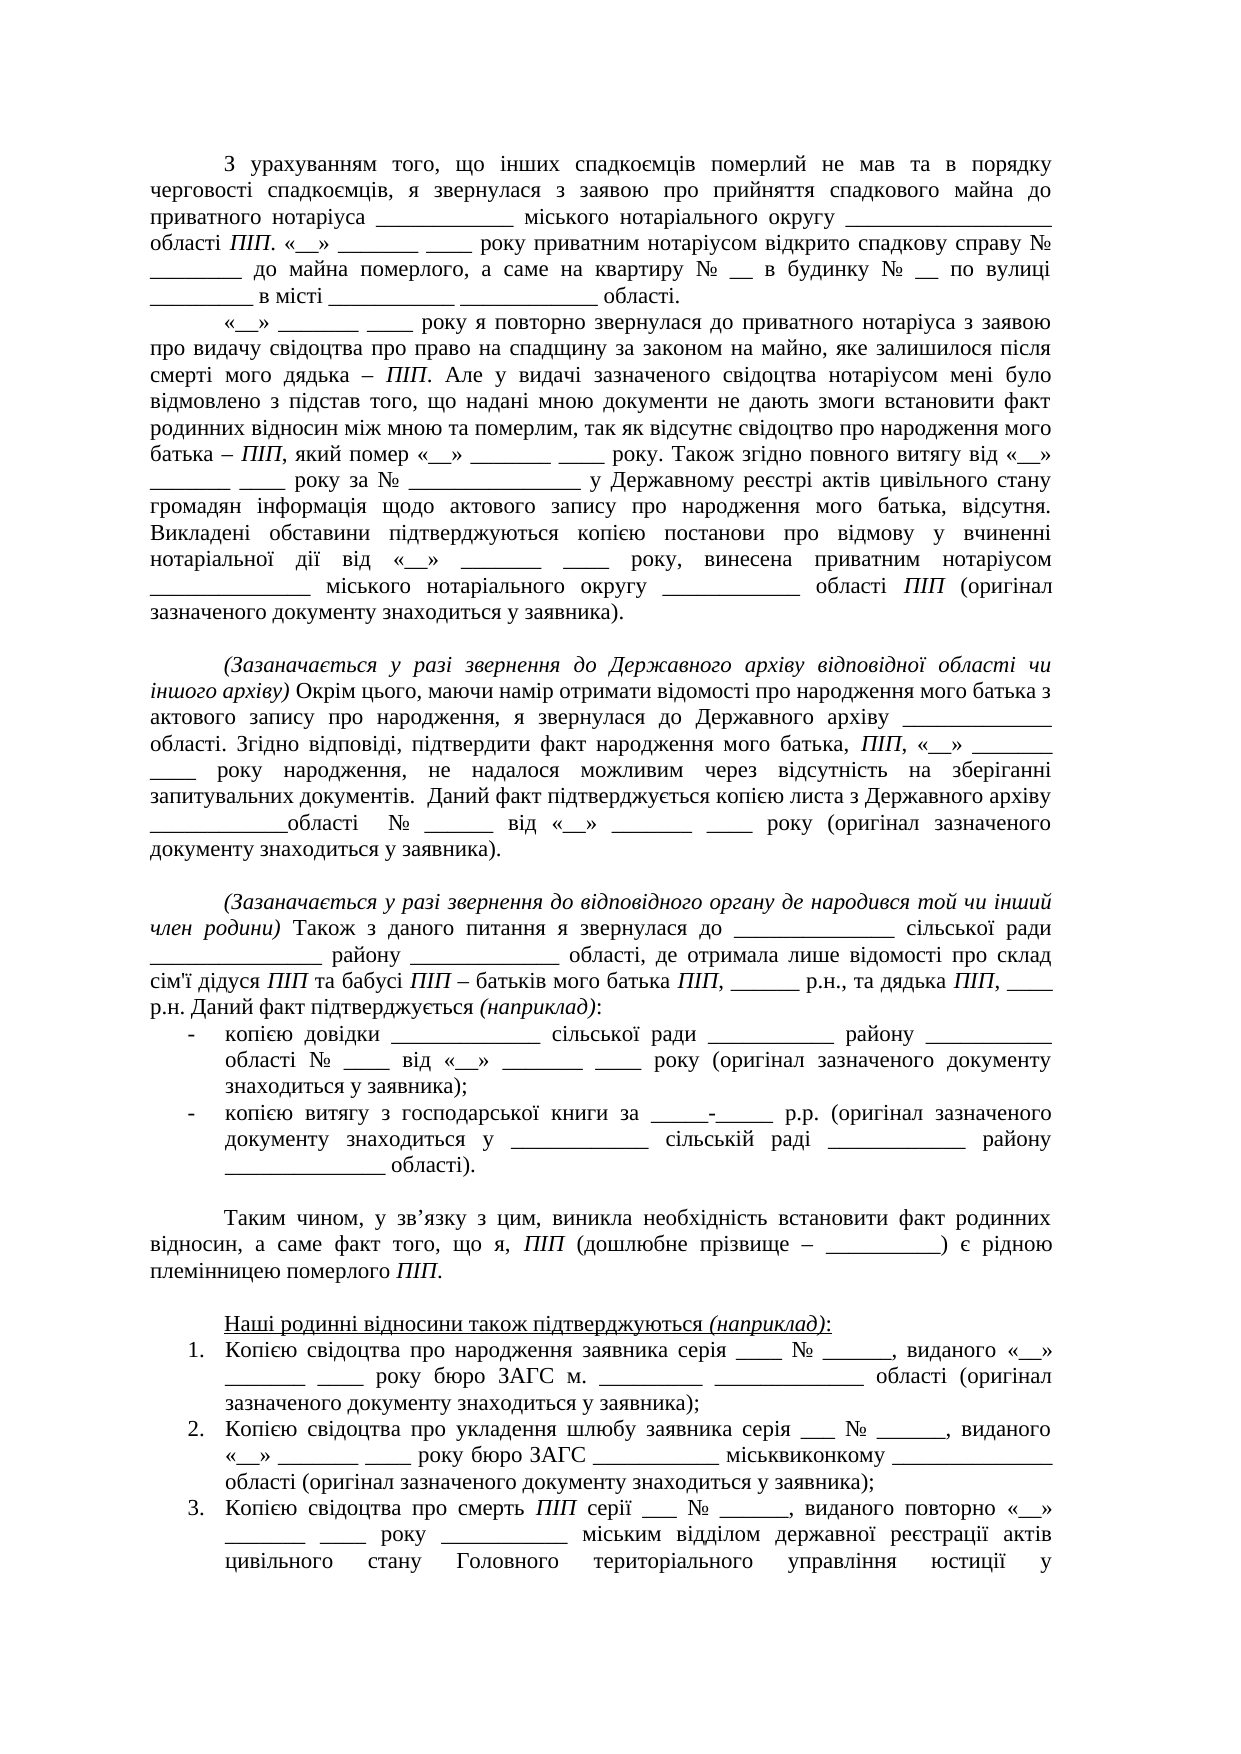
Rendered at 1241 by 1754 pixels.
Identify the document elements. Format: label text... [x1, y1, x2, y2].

list копією довідки _____________ сільської ради ___________ району ___________ області № ____ від «__» _______ ____ року (оригінал зазначеного документу знаходиться у заявника); [187, 1020, 1053, 1099]
text (Зазаначається у разі звернення до відповідного органу де народився той чи інший член родини) Також з даного питання я звернулася до ______________ сільської ради _______________ району _____________ області, де отримала лише відомості про склад сім'ї дідуся ПІП та бабусі ПІП – батьків мого батька ПІП, ______ р.н., та дядька ПІП, ____ р.н. Даний факт підтверджується (наприклад): [150, 888, 1053, 1020]
text Таким чином, у зв’язку з цим, виникла необхідність встановити факт родинних відносин, а саме факт того, що я, ПІП (дошлюбне прізвище – __________) є рідною племінницею померлого ПІП. [150, 1204, 1053, 1283]
text «__» _______ ____ року я повторно звернулася до приватного нотаріуса з заявою про видачу свідоцтва про право на спадщину за законом на майно, яке залишилося після смерті мого дядька – ПІП. Але у видачі зазначеного свідоцтва нотаріусом мені було відмовлено з підстав того, що надані мною документи не дають змоги встановити факт родинних відносин між мною та померлим, так як відсутнє свідоцтво про народження мого батька – ПІП, який помер «__» _______ ____ року. Також згідно повного витягу від «__» _______ ____ року за № _______________ у Державному реєстрі актів цивільного стану громадян інформація щодо актового запису про народження мого батька, відсутня. Викладені обставини підтверджуються копією постанови про відмову у вчиненні нотаріальної дії від «__» _______ ____ року, винесена приватним нотаріусом ______________ міського нотаріального округу ____________ області ПІП (оригінал зазначеного документу знаходиться у заявника). [150, 308, 1053, 624]
list Копією свідоцтва про укладення шлюбу заявника серія ___ № ______, виданого «__» _______ ____ року бюро ЗАГС ___________ міськвиконкому ______________ області (оригінал зазначеного документу знаходиться у заявника); [187, 1415, 1053, 1494]
list копією витягу з господарської книги за _____-_____ р.р. (оригінал зазначеного документу знаходиться у ____________ сільській раді ____________ району ______________ області). [187, 1099, 1053, 1178]
text З урахуванням того, що інших спадкоємців померлий не мав та в порядку черговості спадкоємців, я звернулася з заявою про прийняття спадкового майна до приватного нотаріуса ____________ міського нотаріального округу __________________ області ПІП. «__» _______ ____ року приватним нотаріусом відкрито спадкову справу № ________ до майна померлого, а саме на квартиру № __ в будинку № __ по вулиці _________ в місті ___________ ____________ області. [150, 150, 1053, 308]
text Наші родинні відносини також підтверджуються (наприклад): [150, 1309, 1053, 1336]
list Копією свідоцтва про народження заявника серія ____ № ______, виданого «__» _______ ____ року бюро ЗАГС м. _________ _____________ області (оригінал зазначеного документу знаходиться у заявника); [187, 1336, 1053, 1415]
text (Зазаначається у разі звернення до Державного архіву відповідної області чи іншого архіву) Окрім цього, маючи намір отримати відомості про народження мого батька з актового запису про народження, я звернулася до Державного архіву _____________ області. Згідно відповіді, підтвердити факт народження мого батька, ПІП, «__» _______ ____ року народження, не надалося можливим через відсутність на зберіганні запитувальних документів. Даний факт підтверджується копією листа з Державного архіву ____________області № ______ від «__» _______ ____ року (оригінал зазначеного документу знаходиться у заявника). [150, 651, 1053, 862]
